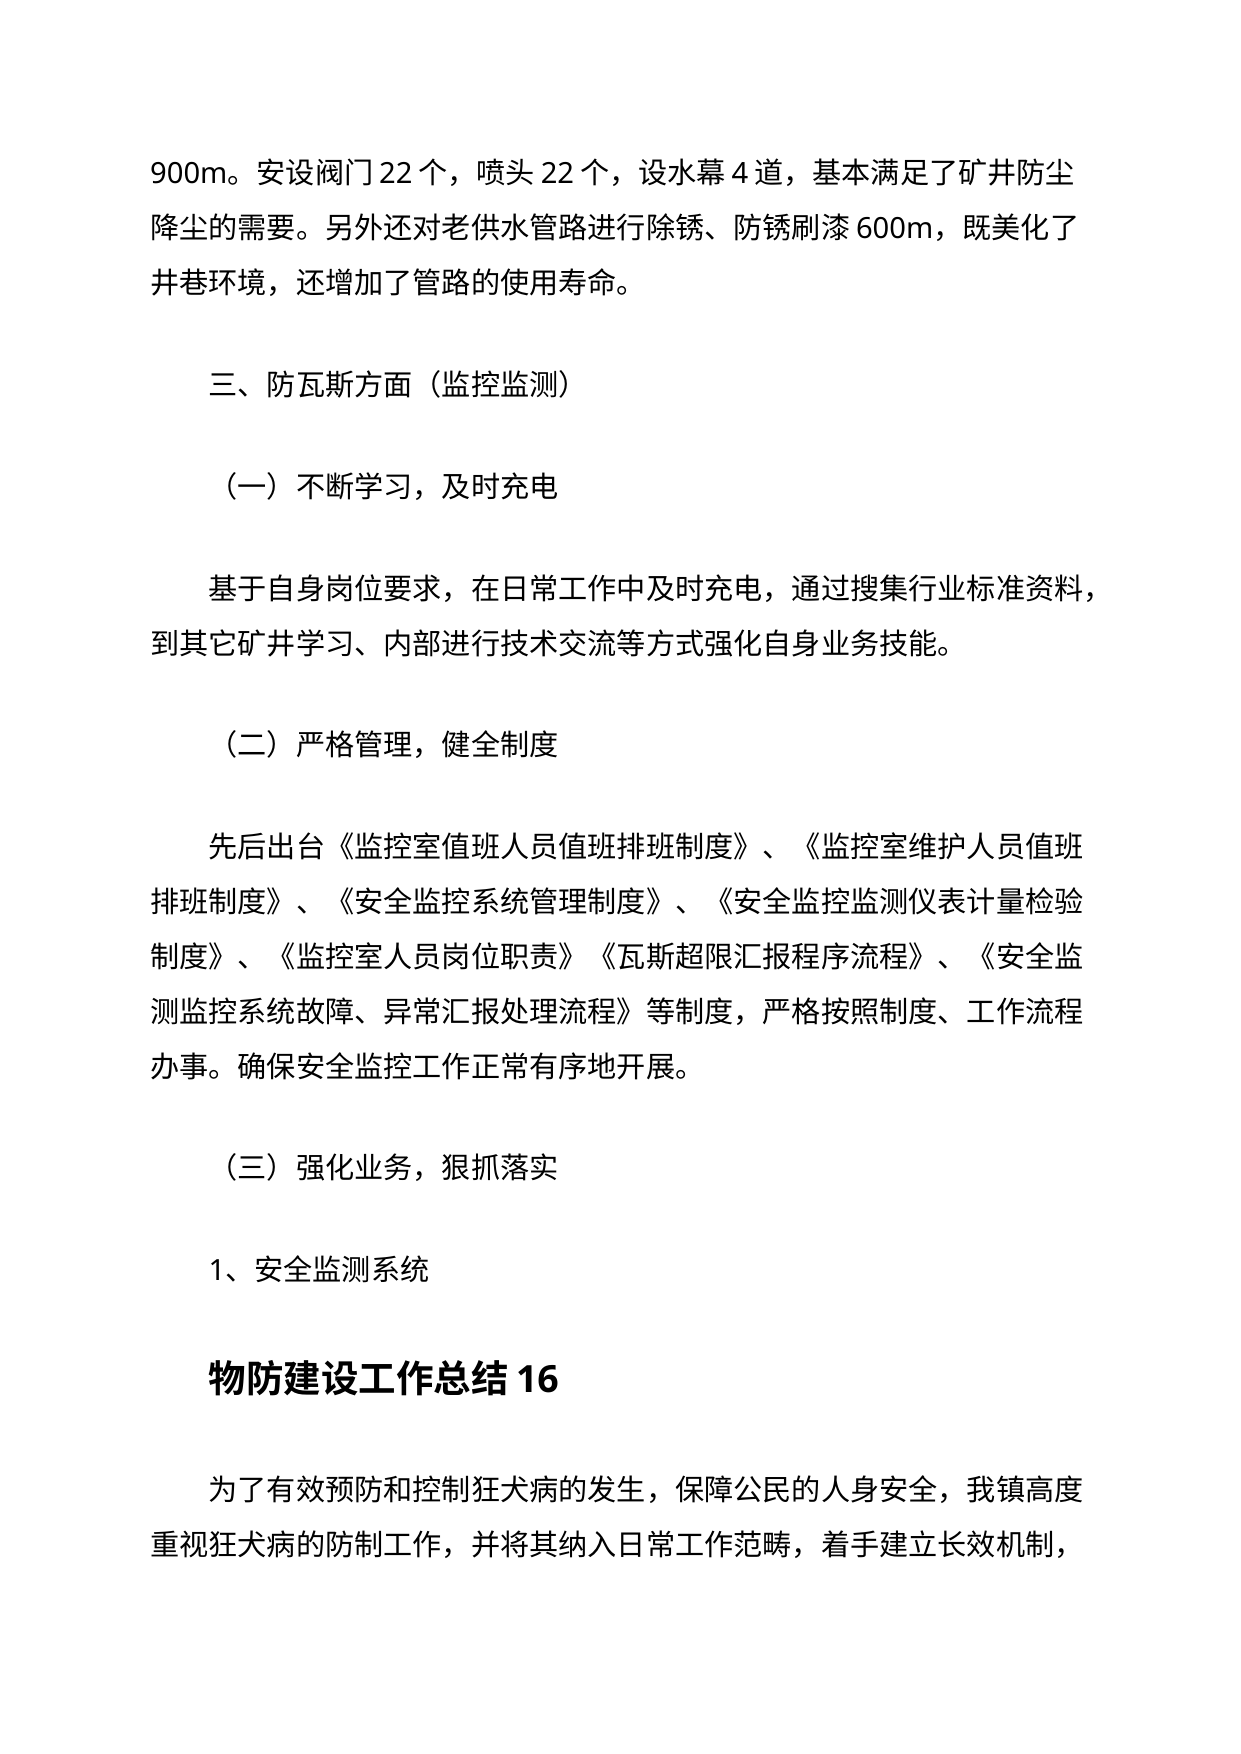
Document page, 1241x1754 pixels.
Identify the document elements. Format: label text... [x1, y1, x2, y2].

text 先后出台《监控室值班人员值班排班制度》、《监控室维护人员值班排班制度》、《安全监控系统管理制度》、《安全监控监测仪表计量检验制度》、《监控室人员岗位职责》《瓦斯超限汇报程序流程》、《安全监测监控系统故障、异常汇报处理流程》等制度，严格按照制度、工作流程办事。确保安全监控工作正常有序地开展。 [150, 824, 1090, 1086]
text （三）强化业务，狠抓落实 [150, 1145, 1090, 1187]
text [150, 150, 1090, 302]
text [150, 1466, 1090, 1564]
text 三、防瓦斯方面（监控监测） [150, 362, 1090, 404]
text （二）严格管理，健全制度 [150, 722, 1090, 764]
text （一）不断学习，及时充电 [150, 463, 1090, 506]
text 物防建设工作总结16 [150, 1349, 1090, 1403]
text 1、安全监测系统 [150, 1247, 1090, 1289]
text 基于自身岗位要求，在日常工作中及时充电，通过搜集行业标准资料，到其它矿井学习、内部进行技术交流等方式强化自身业务技能。 [150, 565, 1090, 662]
